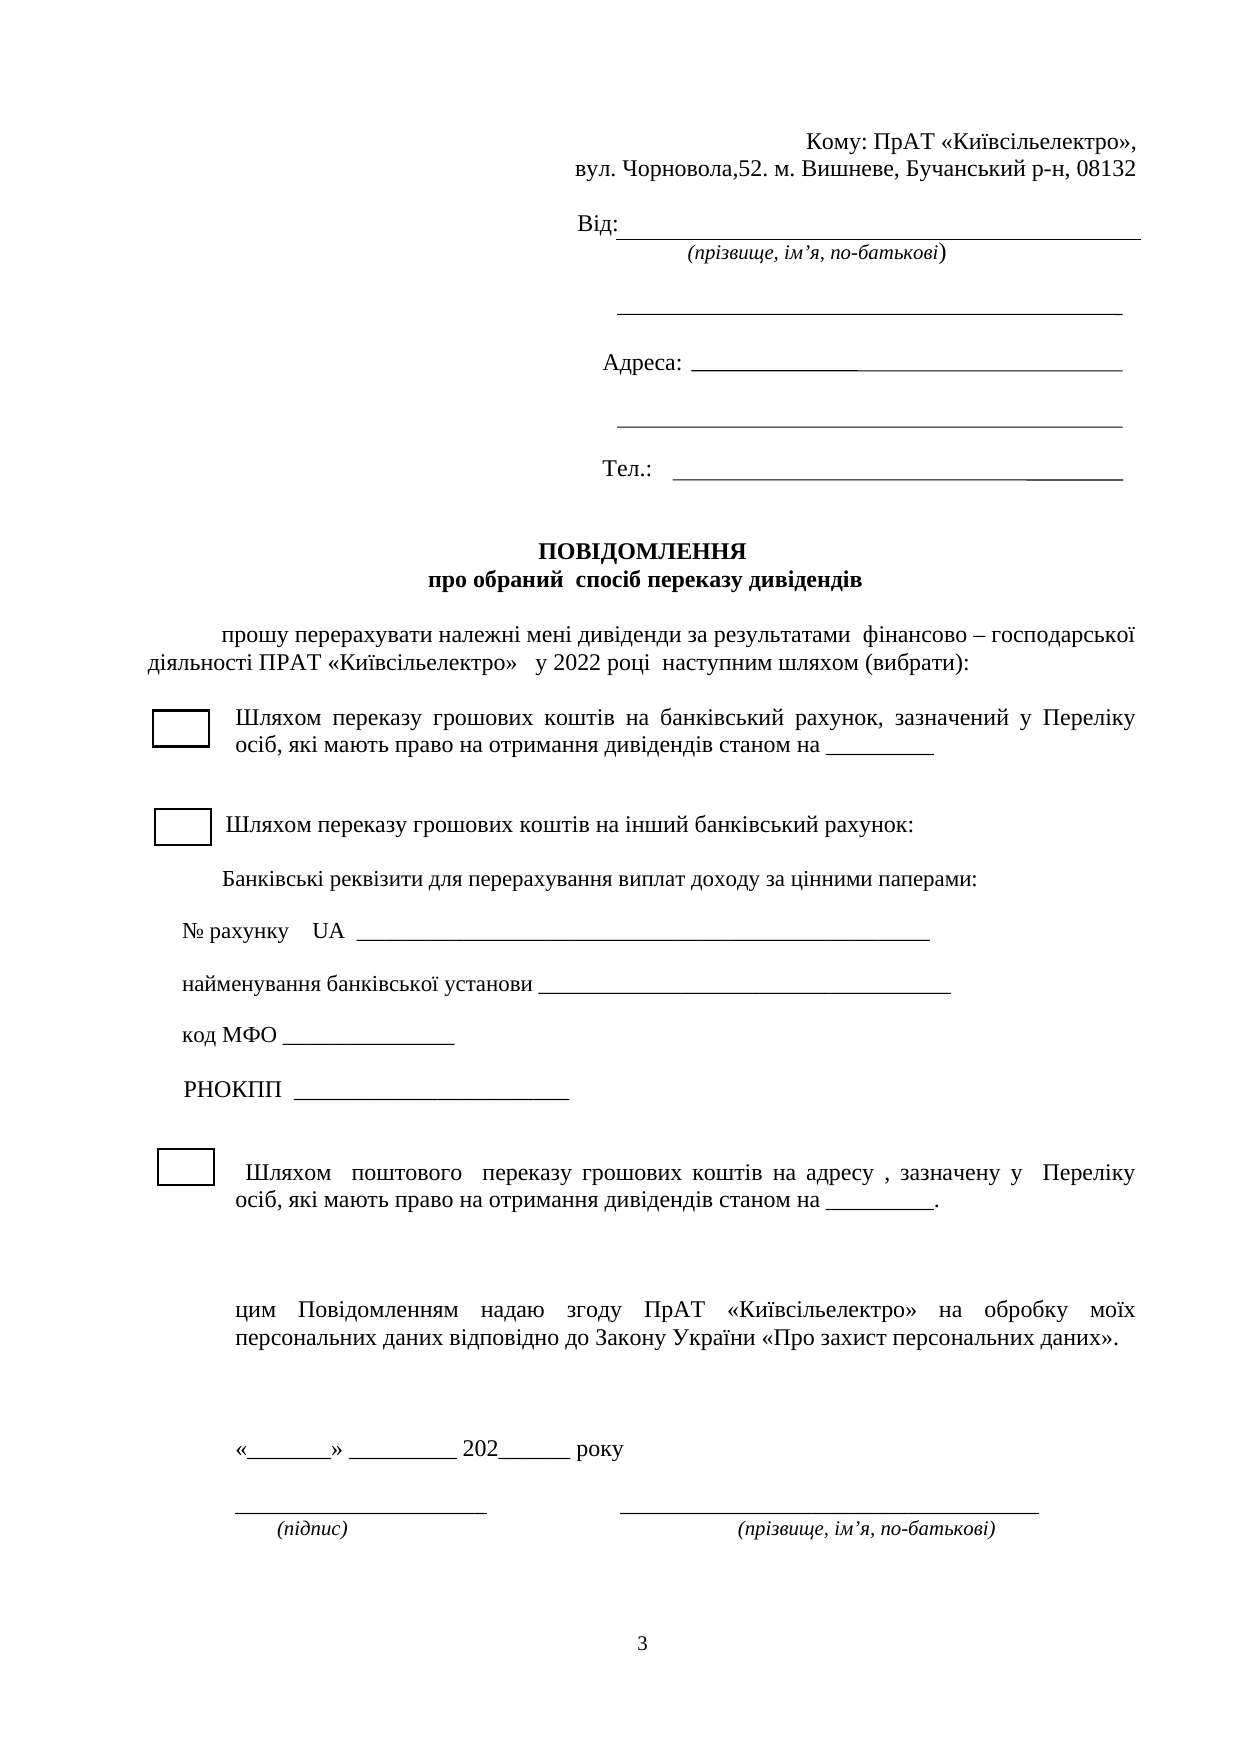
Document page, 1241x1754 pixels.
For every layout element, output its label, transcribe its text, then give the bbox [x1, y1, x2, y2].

text Тел.: [148, 454, 1137, 482]
text Кому: ПрАТ «Київсільелектро», [148, 127, 1137, 154]
text вул. Чорновола,52. м. Вишневе, Бучанський р-н, 08132 [148, 154, 1137, 182]
text Від: [148, 209, 1137, 237]
text цим Повідомленням надаю згоду ПрАТ «Київсільелектро» на обробку моїх персональних даних відповідно до Закону України «Про захист персональних даних». [235, 1296, 1137, 1351]
text Адреса: [148, 347, 1137, 375]
text ПОВІДОМЛЕННЯ [148, 537, 1137, 565]
text Шляхом переказу грошових коштів на банківський рахунок, зазначений у Переліку осіб, які мають право на отримання дивідендів станом на _________ [235, 703, 1137, 758]
text про обраний спосіб переказу дивідендів [148, 565, 1137, 592]
text «_______» _________ 202______ року [235, 1433, 1137, 1461]
text Шляхом поштового переказу грошових коштів на адресу , зазначену у Переліку осіб, які мають право на отримання дивідендів станом на _________. [235, 1157, 1137, 1213]
text Банківські реквізити для перерахування виплат доходу за цінними паперами: [148, 865, 1137, 891]
text прошу перерахувати належні мені дивіденди за результатами фінансово – господарської діяльності ПРАТ «Київсільелектро» у 2022 році наступним шляхом (вибрати): [148, 620, 1137, 675]
text № рахунку UA __________________________________________________ [148, 918, 1137, 944]
text (підпис) (прізвище, ім’я, по-батькові) [235, 1516, 1137, 1540]
text РНОКПП _______________________ [148, 1075, 1137, 1102]
text код МФО _______________ [148, 1021, 1137, 1047]
text найменування банківської установи ____________________________________ [148, 970, 1137, 997]
text (прізвище, ім’я, по-батькові) [148, 237, 1137, 265]
text _____________________ ___________________________________ [235, 1489, 1137, 1516]
text Шляхом переказу грошових коштів на інший банківський рахунок: [212, 810, 1137, 837]
